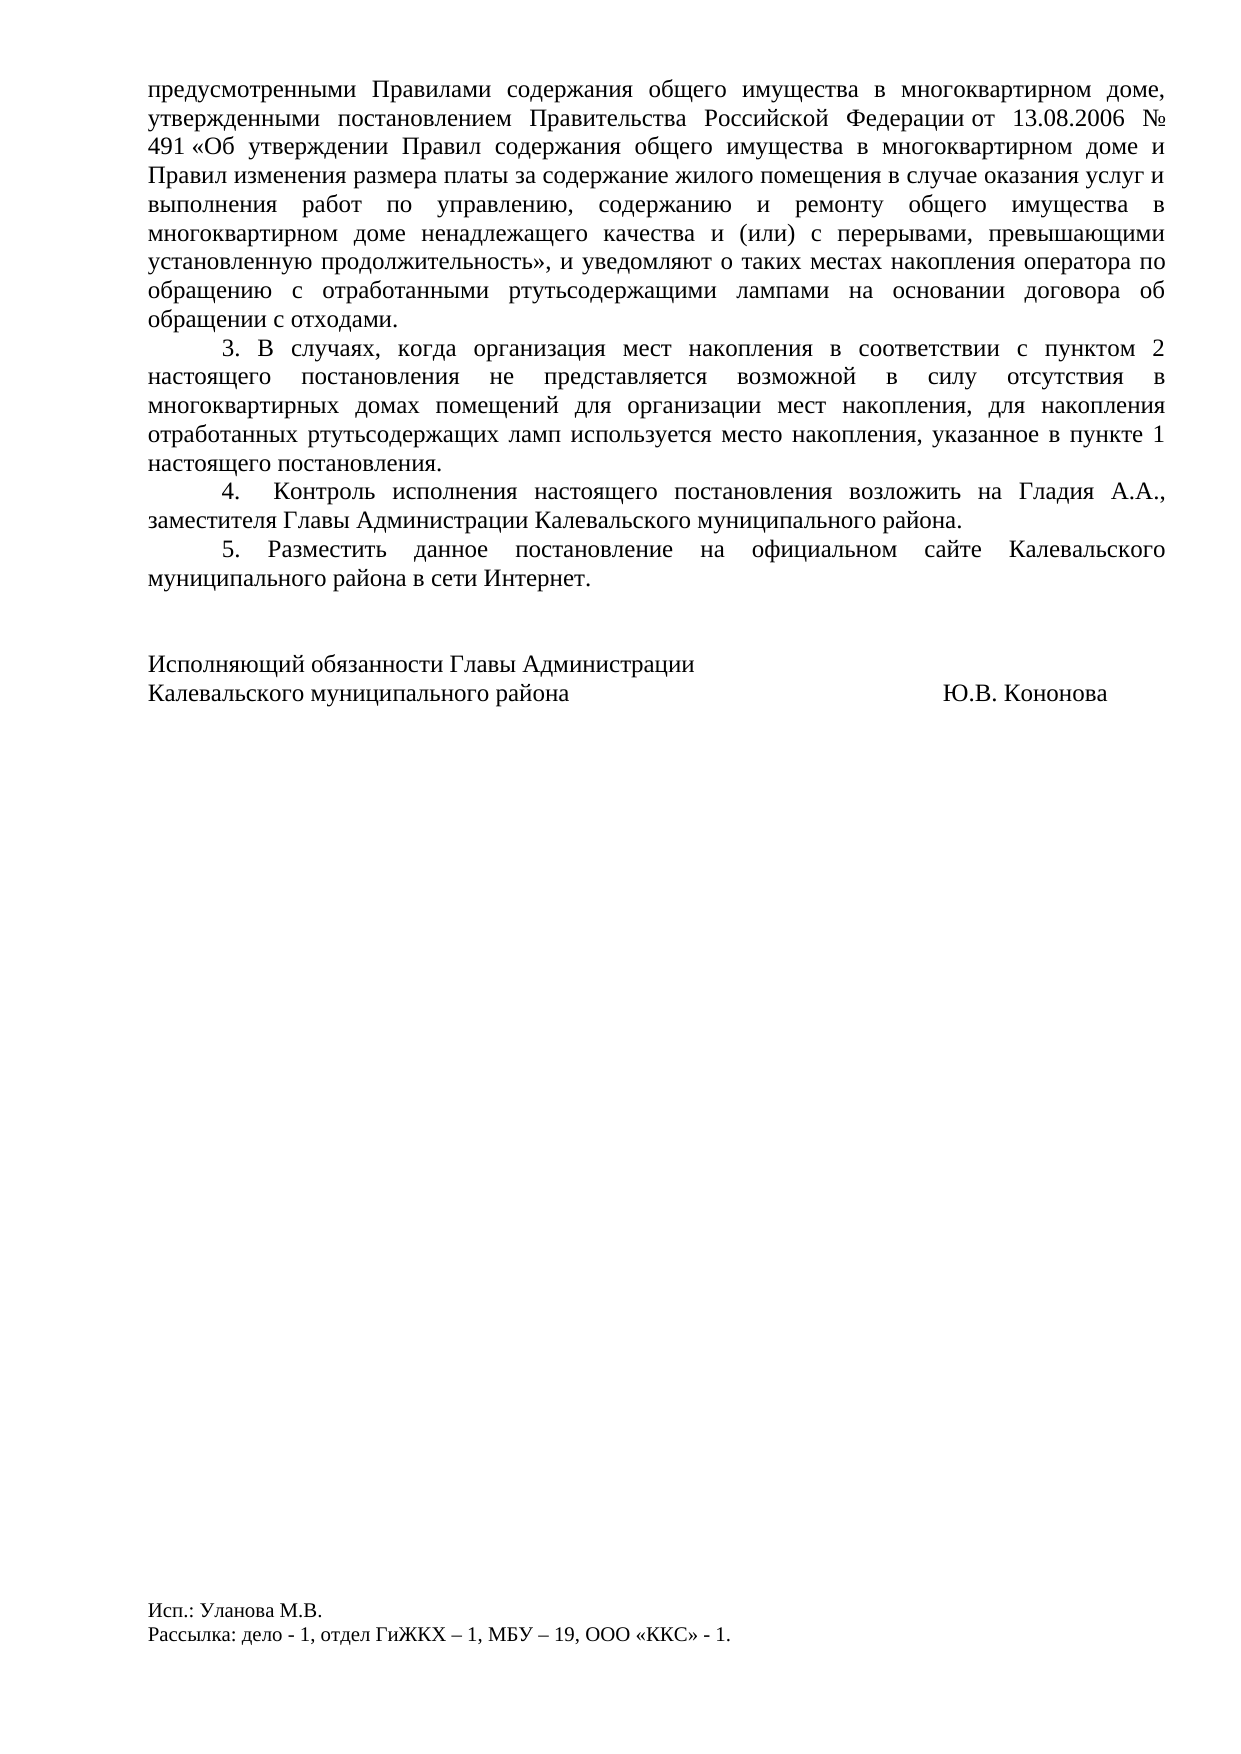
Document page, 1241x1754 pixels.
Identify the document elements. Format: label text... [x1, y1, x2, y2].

text Исполняющий обязанности Главы Администрации [148, 649, 1166, 678]
text Рассылка: дело - 1, отдел ГиЖКХ – 1, МБУ – 19, ООО «ККС» - 1. [148, 1622, 1166, 1646]
text 4. Контроль исполнения настоящего постановления возложить на Гладия А.А., заместителя Главы Администрации Калевальского муниципального района. [148, 476, 1166, 534]
text 3. В случаях, когда организация мест накопления в соответствии с пунктом 2 настоящего постановления не представляется возможной в силу отсутствия в многоквартирных домах помещений для организации мест накопления, для накопления отработанных ртутьсодержащих ламп используется место накопления, указанное в пункте 1 настоящего постановления. [148, 333, 1166, 476]
text 5. Разместить данное постановление на официальном сайте Калевальского муниципального района в сети Интернет. [148, 534, 1166, 591]
text Калевальского муниципального района Ю.В. Кононова [148, 678, 1166, 706]
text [148, 74, 1166, 333]
text Исп.: Уланова М.В. [148, 1598, 1166, 1622]
